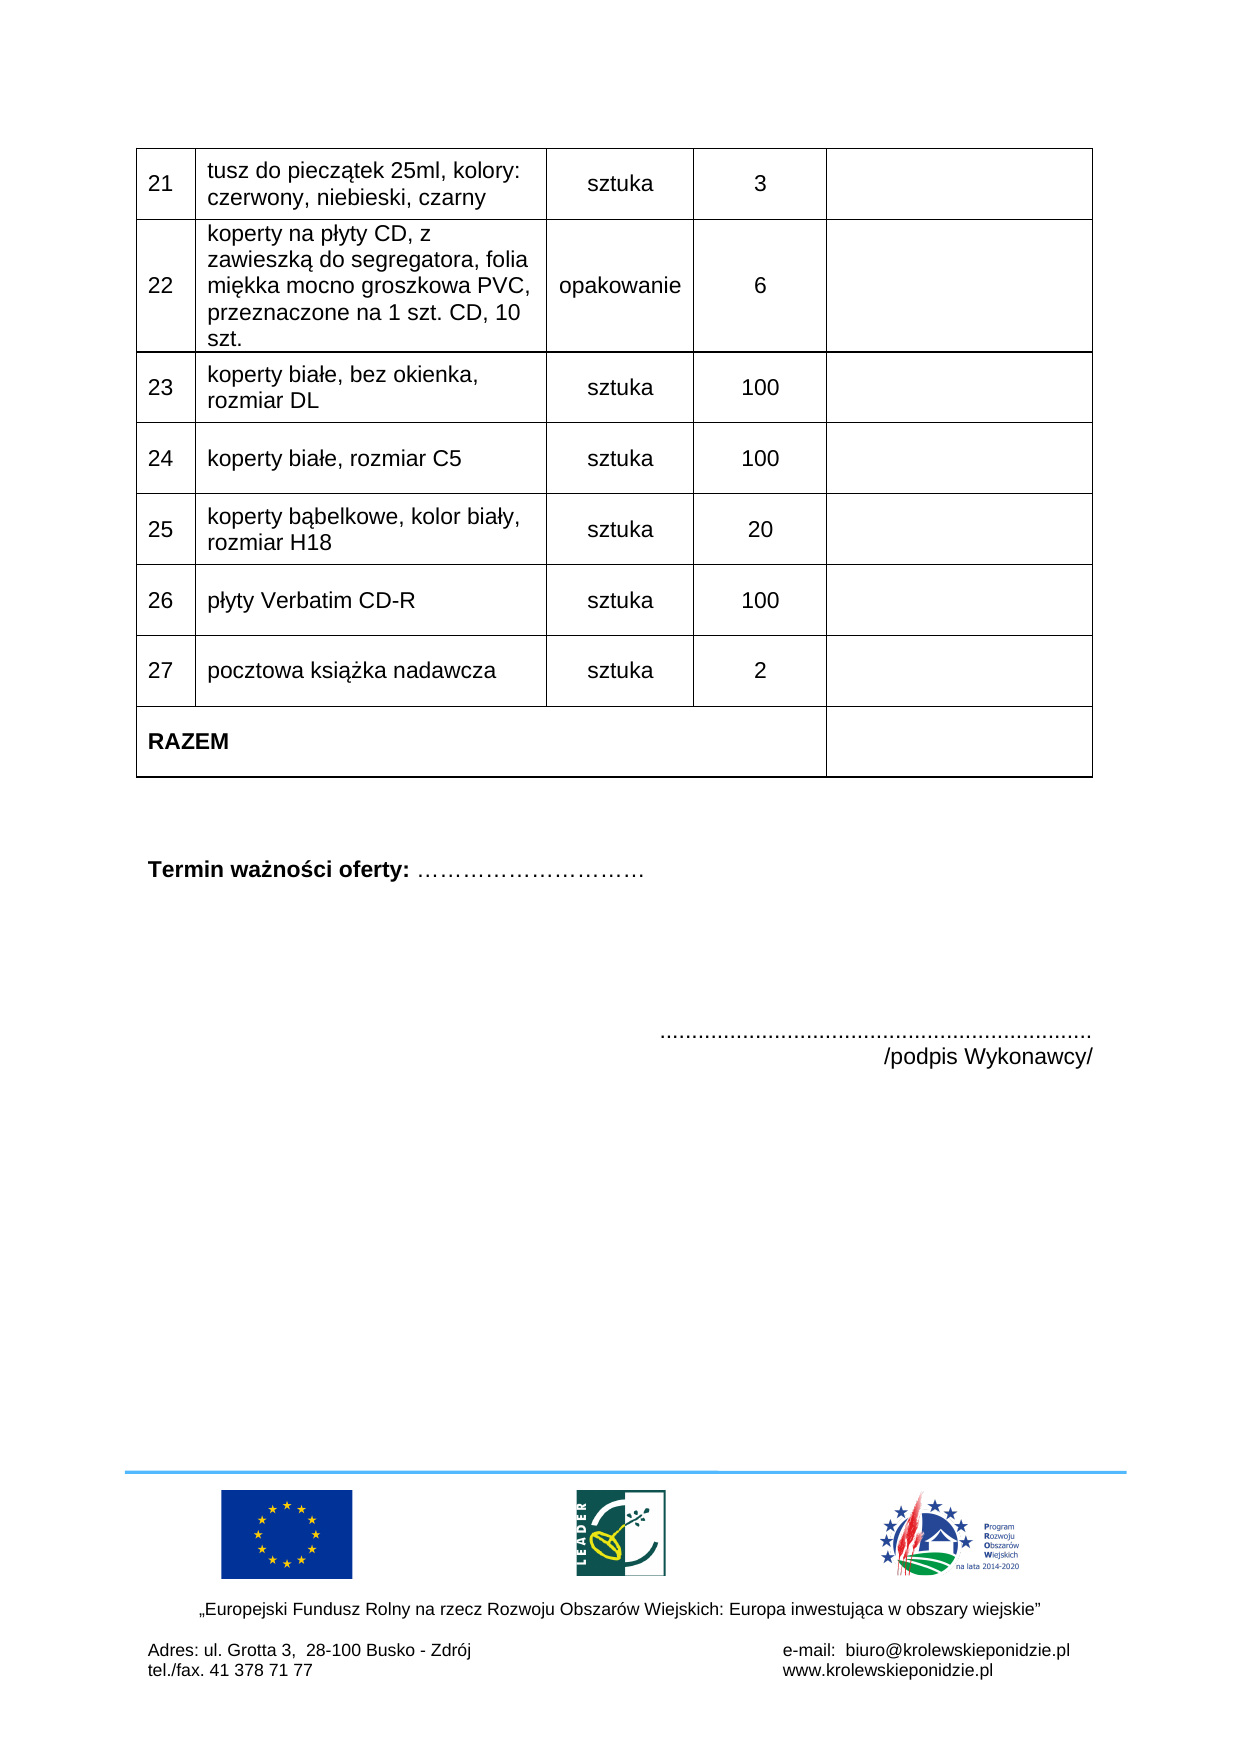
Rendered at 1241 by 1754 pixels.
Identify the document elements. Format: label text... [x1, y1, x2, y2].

table_cell 6 [694, 220, 826, 351]
text .................................................................... [148, 1017, 1093, 1043]
table_cell [827, 353, 1092, 422]
table_cell sztuka [547, 423, 693, 493]
table_cell 24 [137, 423, 195, 493]
table_cell 27 [137, 636, 195, 706]
table_cell 21 [137, 149, 195, 218]
table_cell 100 [694, 353, 826, 422]
table_cell 2 [694, 636, 826, 706]
table_cell 100 [694, 565, 826, 635]
table_cell 20 [694, 494, 826, 564]
picture [879, 1490, 1019, 1575]
table_cell 23 [137, 353, 195, 422]
table_cell sztuka [547, 494, 693, 564]
table_cell płyty Verbatim CD-R [196, 565, 546, 635]
table_cell sztuka [547, 149, 693, 218]
table_cell koperty na płyty CD, z zawieszką do segregatora, folia miękka mocno groszkowa PVC, przeznaczone na 1 szt. CD, 10 szt. [196, 220, 546, 351]
table_cell sztuka [547, 636, 693, 706]
table_cell [827, 565, 1092, 635]
table_cell koperty białe, rozmiar C5 [196, 423, 546, 493]
picture [576, 1490, 666, 1575]
table_cell sztuka [547, 565, 693, 635]
table_cell pocztowa książka nadawcza [196, 636, 546, 706]
table_cell [827, 494, 1092, 564]
table_cell sztuka [547, 353, 693, 422]
table_cell [827, 149, 1092, 218]
table_cell koperty bąbelkowe, kolor biały, rozmiar H18 [196, 494, 546, 564]
table_cell [827, 636, 1092, 706]
table_cell 3 [694, 149, 826, 218]
table_cell koperty białe, bez okienka, rozmiar DL [196, 353, 546, 422]
table_cell 22 [137, 220, 195, 351]
text Termin ważności oferty: ………………………… [148, 856, 1093, 883]
table_cell [827, 707, 1092, 776]
table_cell tusz do pieczątek 25ml, kolory: czerwony, niebieski, czarny [196, 149, 546, 218]
table_cell opakowanie [547, 220, 693, 351]
text /podpis Wykonawcy/ [148, 1043, 1093, 1070]
table_cell 26 [137, 565, 195, 635]
picture [221, 1490, 353, 1579]
table_cell [827, 423, 1092, 493]
table_cell RAZEM [137, 707, 826, 776]
table_cell 25 [137, 494, 195, 564]
table_cell 100 [694, 423, 826, 493]
table_cell [827, 220, 1092, 351]
